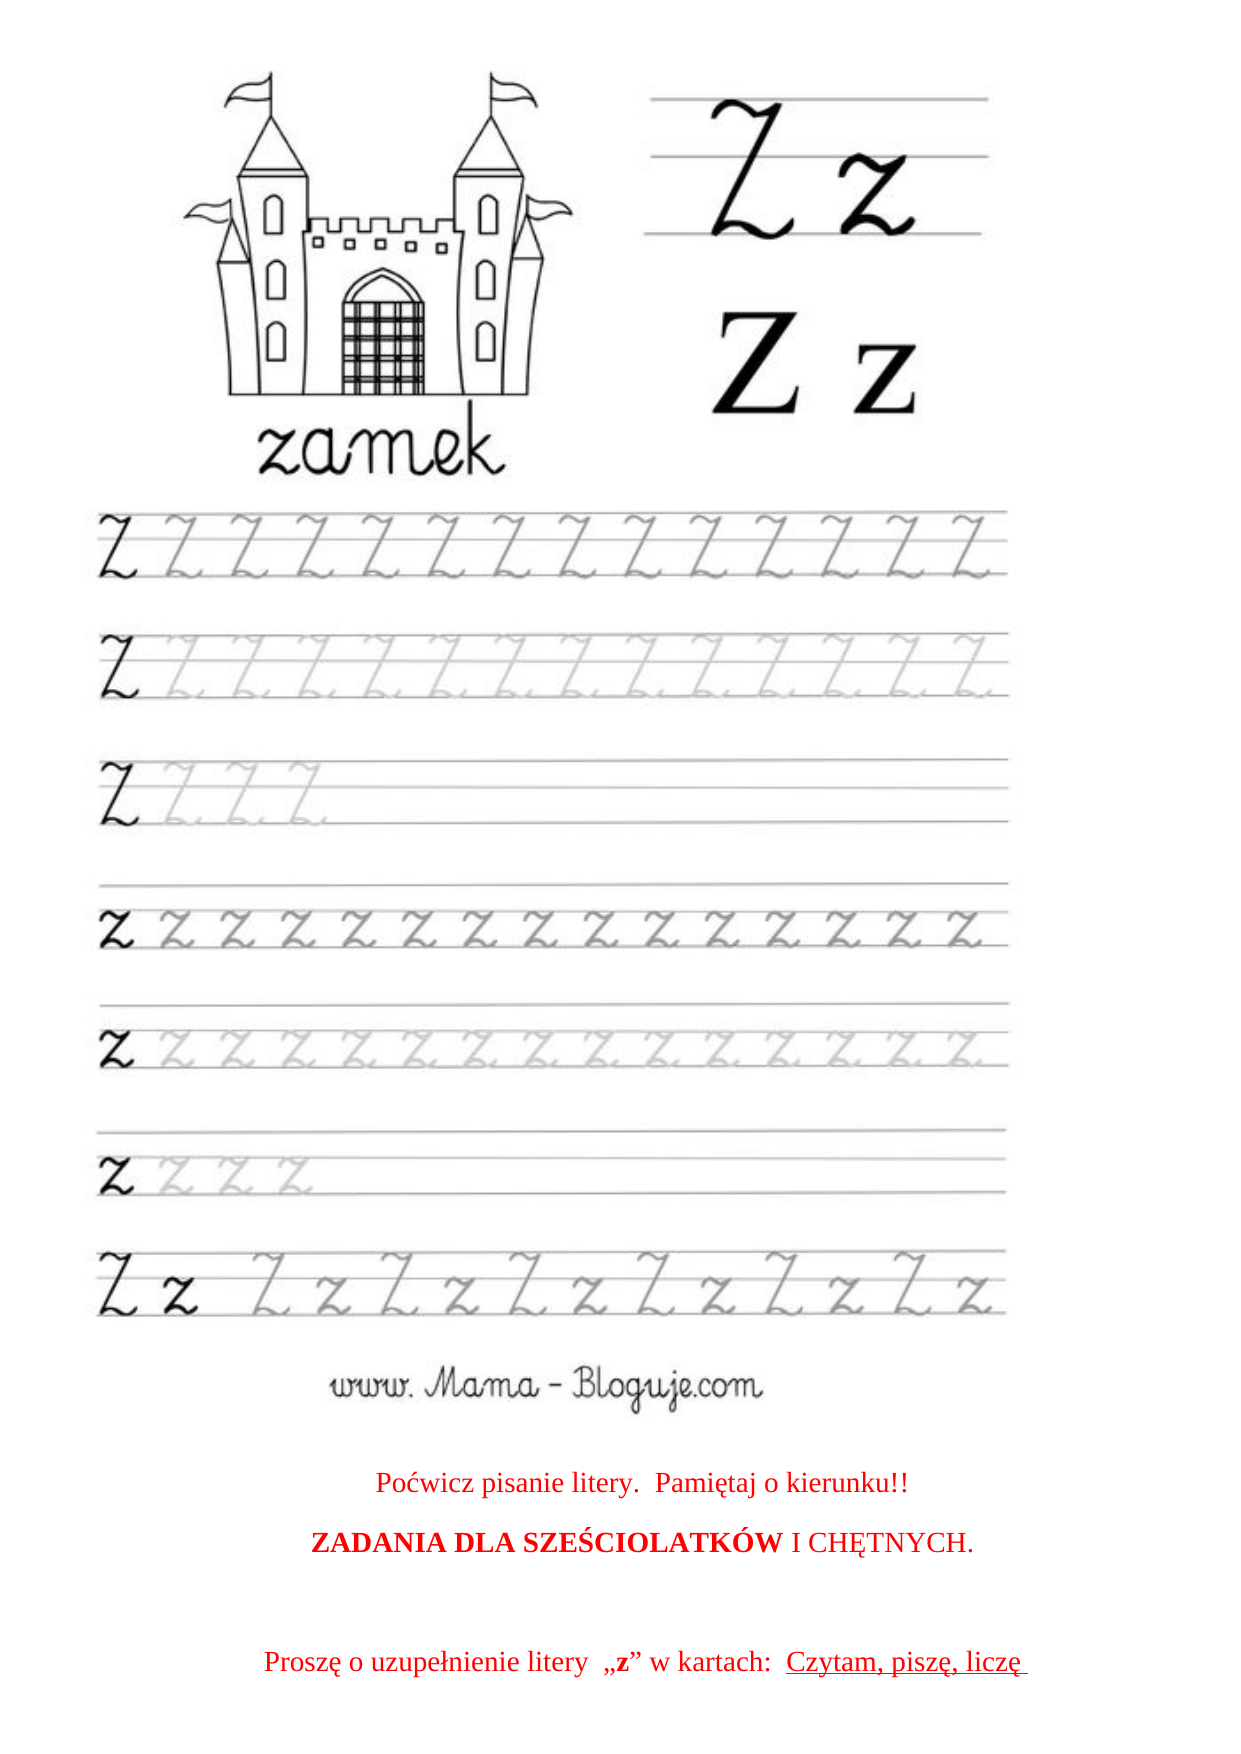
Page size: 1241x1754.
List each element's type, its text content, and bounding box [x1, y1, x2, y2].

text Poćwicz pisanie litery. Pamiętaj o kierunku!! [59, 1466, 1226, 1499]
picture [58, 29, 1058, 1441]
text Proszę o uzupełnienie litery „z” w kartach: Czytam, piszę, liczę [59, 1644, 1226, 1677]
text ZADANIA DLA SZEŚCIOLATKÓW I CHĘTNYCH. [59, 1525, 1226, 1558]
